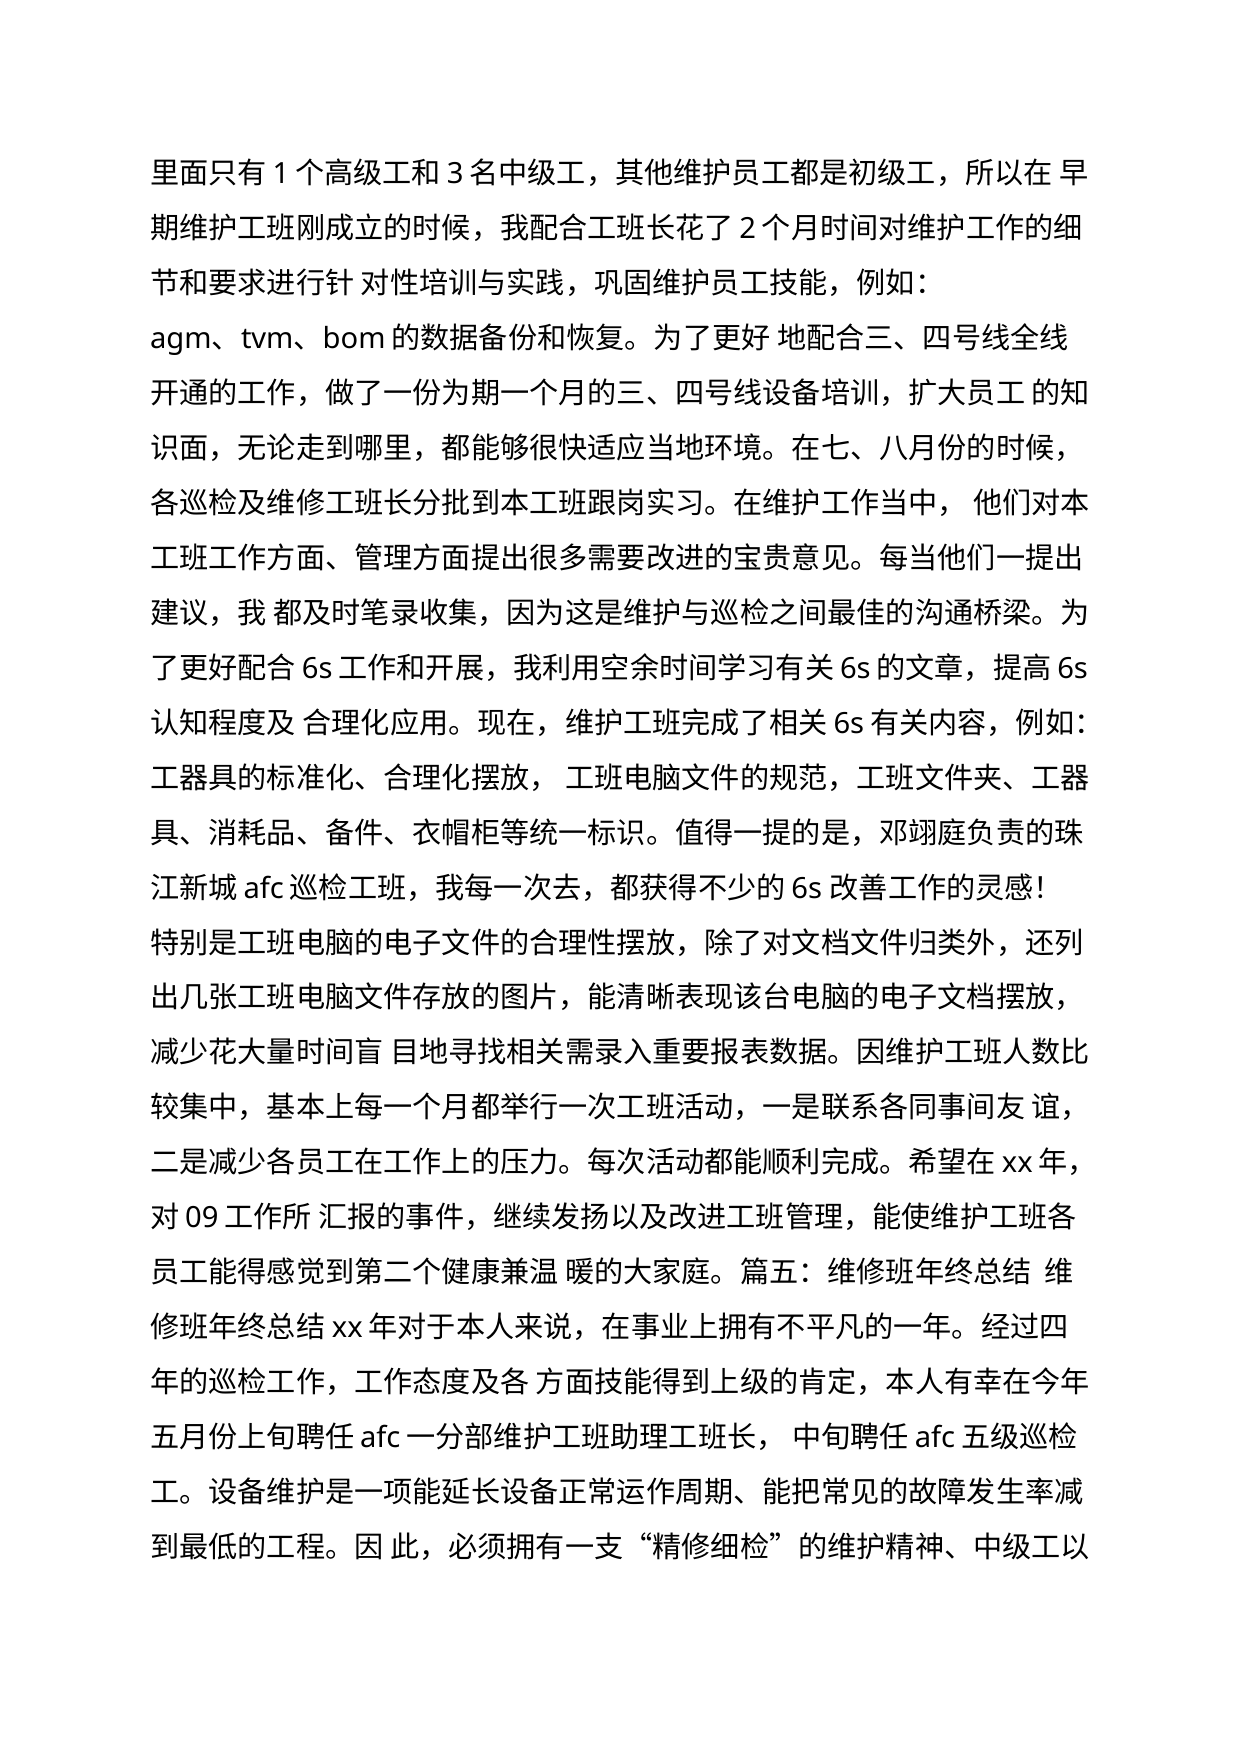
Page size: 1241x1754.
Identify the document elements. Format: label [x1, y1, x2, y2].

text [150, 150, 1090, 1566]
